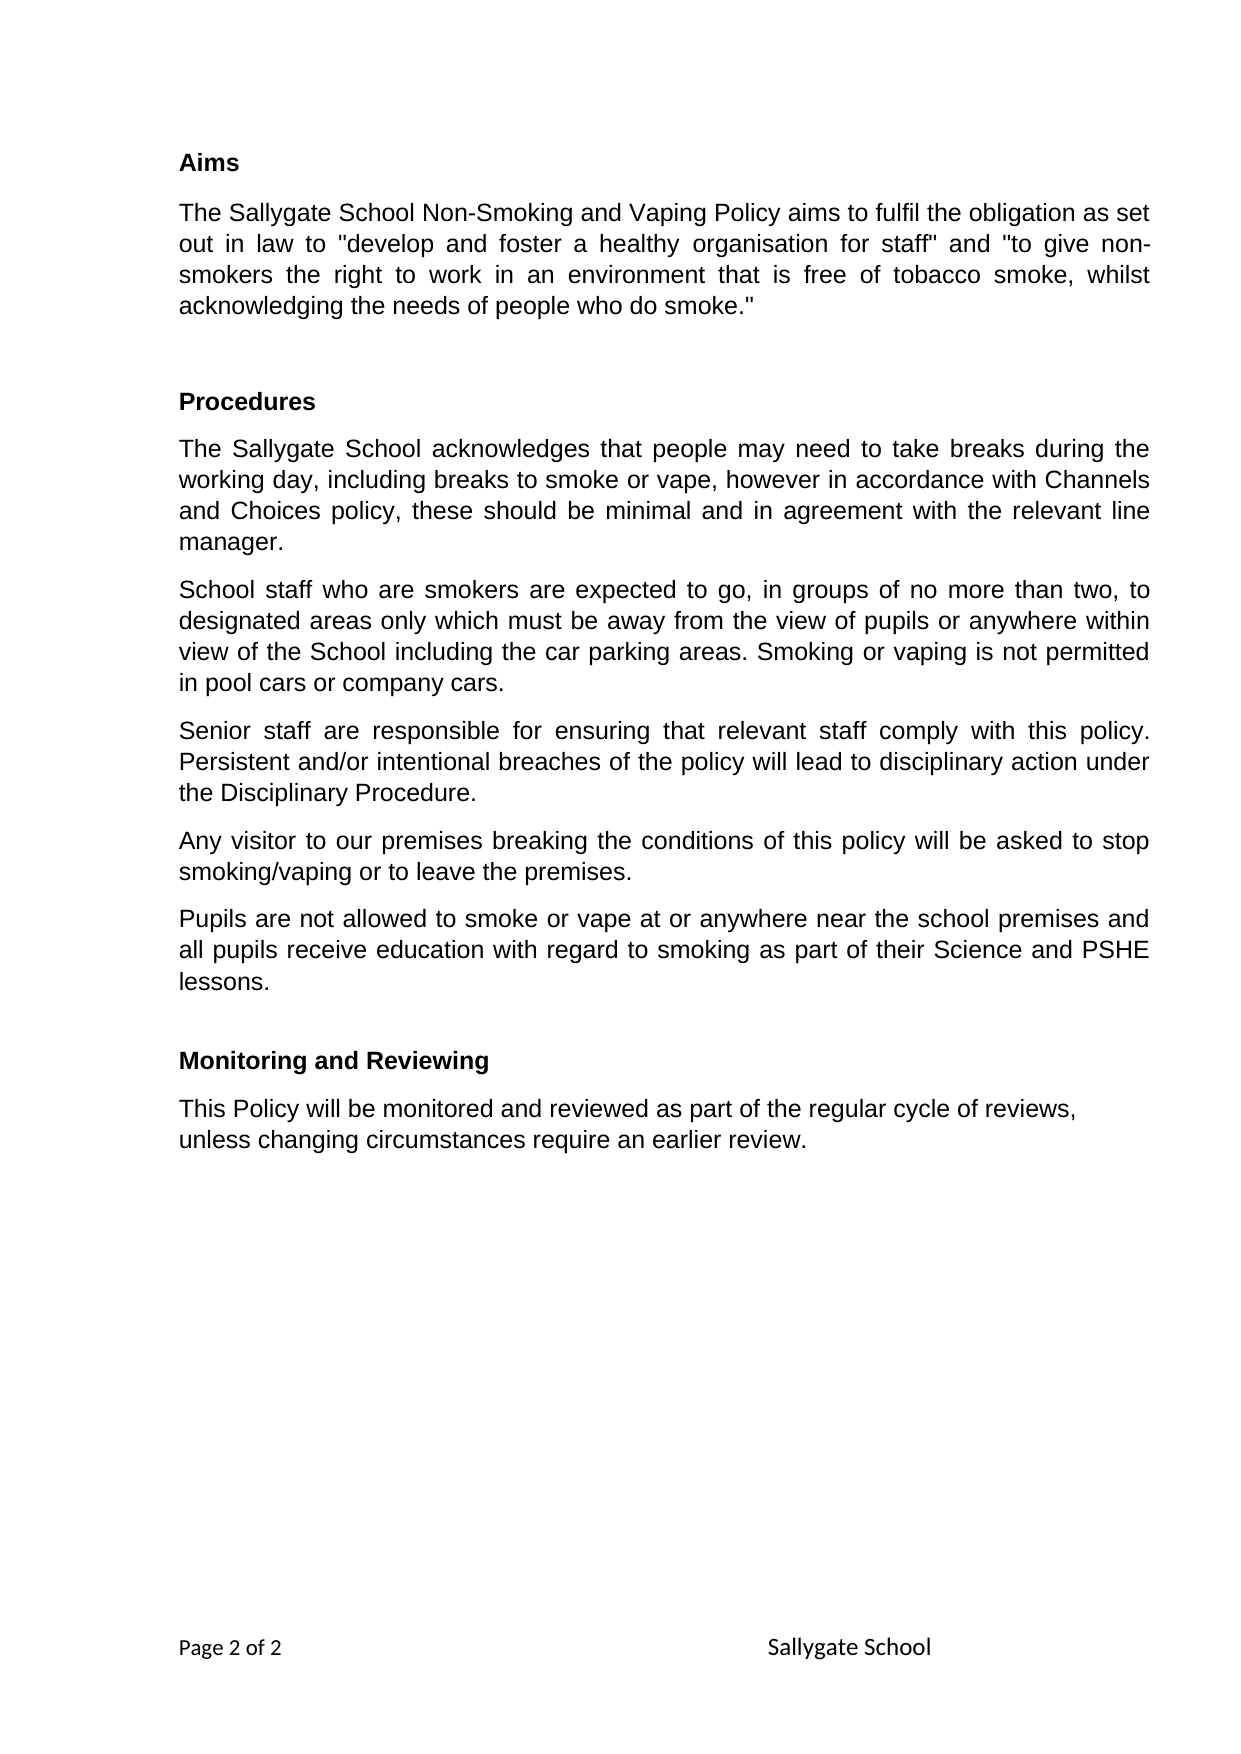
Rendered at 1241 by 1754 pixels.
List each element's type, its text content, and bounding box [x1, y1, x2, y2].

text Monitoring and Reviewing [178, 1046, 1152, 1074]
text Pupils are not allowed to smoke or vape at or anywhere near the school premises and all pupils receive education with regard to smoking as part of their Science and PSHE lessons. [178, 904, 1152, 995]
text Senior staff are responsible for ensuring that relevant staff comply with this policy. Persistent and/or intentional breaches of the policy will lead to disciplinary action under the Disciplinary Procedure. [178, 716, 1152, 807]
text The Sallygate School Non-Smoking and Vaping Policy aims to fulfil the obligation as set out in law to "develop and foster a healthy organisation for staff" and "to give non-smokers the right to work in an environment that is free of tobacco smoke, whilst acknowledging the needs of people who do smoke." [178, 198, 1152, 320]
text The Sallygate School acknowledges that people may need to take breaks during the working day, including breaks to smoke or vape, however in accordance with Channels and Choices policy, these should be minimal and in agreement with the relevant line manager. [178, 434, 1152, 556]
text This Policy will be monitored and reviewed as part of the regular cycle of reviews, unless changing circumstances require an earlier review. [178, 1093, 1152, 1153]
text School staff who are smokers are expected to go, in groups of no more than two, to designated areas only which must be away from the view of pupils or anywhere within view of the School including the car parking areas. Smoking or vaping is not permitted in pool cars or company cars. [178, 575, 1152, 697]
text Any visitor to our premises breaking the conditions of this policy will be asked to stop smoking/vaping or to leave the premises. [178, 826, 1152, 886]
text Procedures [178, 387, 1152, 415]
text Aims [103, 148, 1152, 176]
